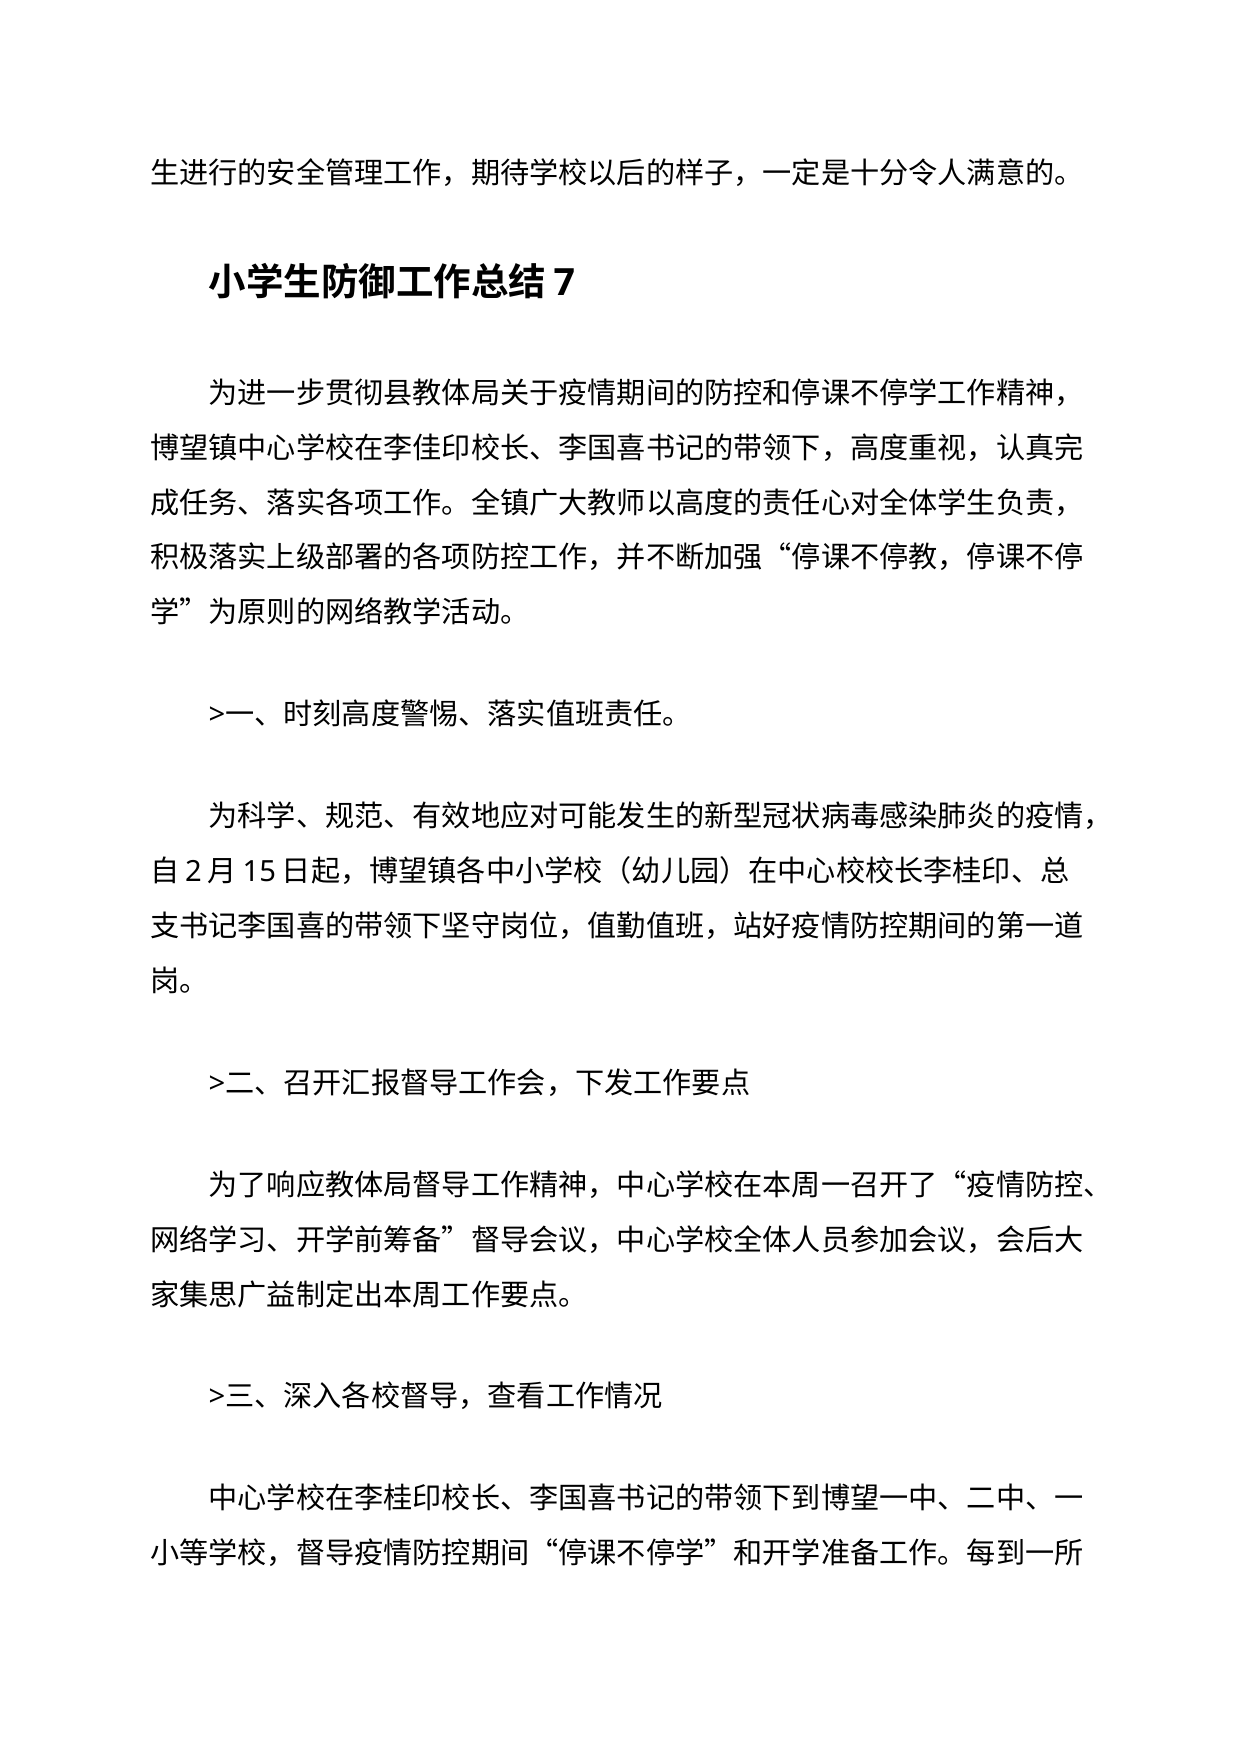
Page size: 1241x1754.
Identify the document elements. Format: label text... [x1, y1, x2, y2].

text >一、时刻高度警惕、落实值班责任。 [150, 691, 1090, 733]
text >二、召开汇报督导工作会，下发工作要点 [150, 1059, 1090, 1102]
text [150, 1475, 1090, 1572]
text >三、深入各校督导，查看工作情况 [150, 1373, 1090, 1415]
text 为进一步贯彻县教体局关于疫情期间的防控和停课不停学工作精神，博望镇中心学校在李佳印校长、李国喜书记的带领下，高度重视，认真完成任务、落实各项工作。全镇广大教师以高度的责任心对全体学生负责，积极落实上级部署的各项防控工作，并不断加强“停课不停教，停课不停学”为原则的网络教学活动。 [150, 369, 1090, 631]
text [150, 150, 1090, 192]
text 为科学、规范、有效地应对可能发生的新型冠状病毒感染肺炎的疫情，自2月15日起，博望镇各中小学校（幼儿园）在中心校校长李桂印、总支书记李国喜的带领下坚守岗位，值勤值班，站好疫情防控期间的第一道岗。 [150, 793, 1090, 1000]
text 小学生防御工作总结7 [150, 252, 1090, 306]
text 为了响应教体局督导工作精神，中心学校在本周一召开了“疫情防控、网络学习、开学前筹备”督导会议，中心学校全体人员参加会议，会后大家集思广益制定出本周工作要点。 [150, 1161, 1090, 1313]
